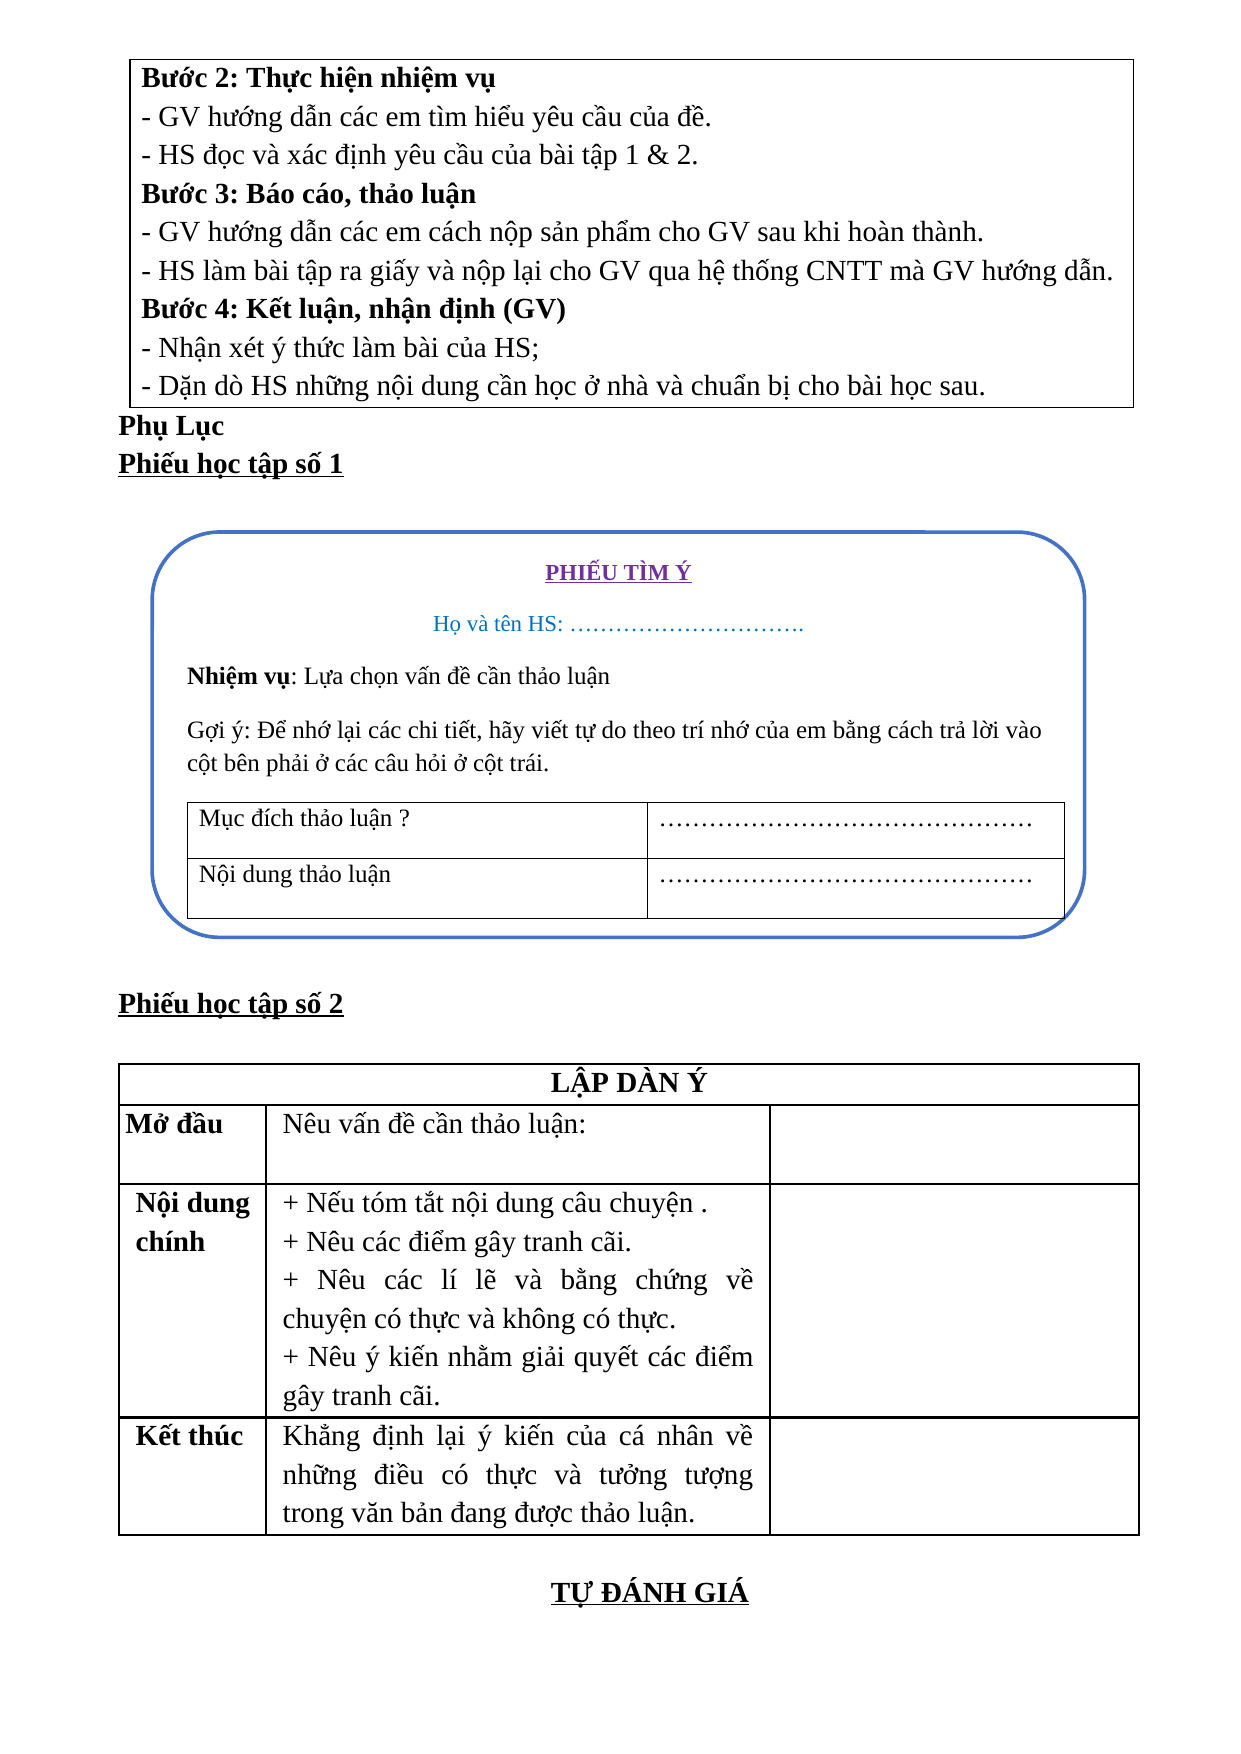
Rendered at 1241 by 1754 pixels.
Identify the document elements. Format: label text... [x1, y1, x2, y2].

table_cell Kết thúc [120, 1419, 265, 1534]
text Phiếu học tập số 1 [118, 447, 1181, 480]
table_cell Khẳng định lại ý kiến của cá nhân về những điều có thực và tưởng tượng trong văn bản đang được thảo luận. [267, 1419, 769, 1534]
text Phụ Lục [118, 408, 1181, 442]
table_cell [771, 1419, 1138, 1534]
table_cell [771, 1185, 1138, 1416]
table_cell [771, 1106, 1138, 1183]
table_cell Nội dung chính [120, 1185, 265, 1416]
text Phiếu học tập số 2 [118, 986, 1181, 1020]
table_cell + Nếu tóm tắt nội dung câu chuyện . + Nêu các điểm gây tranh cãi. + Nêu các lí lẽ và bằng chứng về chuyện có thực và không có thực. + Nêu ý kiến nhằm giải quyết các điểm gây tranh cãi. [267, 1185, 769, 1416]
table_cell Mở đầu [120, 1106, 265, 1183]
table_cell Nêu vấn đề cần thảo luận: [267, 1106, 769, 1183]
text TỰ ĐÁNH GIÁ [118, 1575, 1181, 1608]
table_header LẬP DÀN Ý [120, 1065, 1138, 1104]
